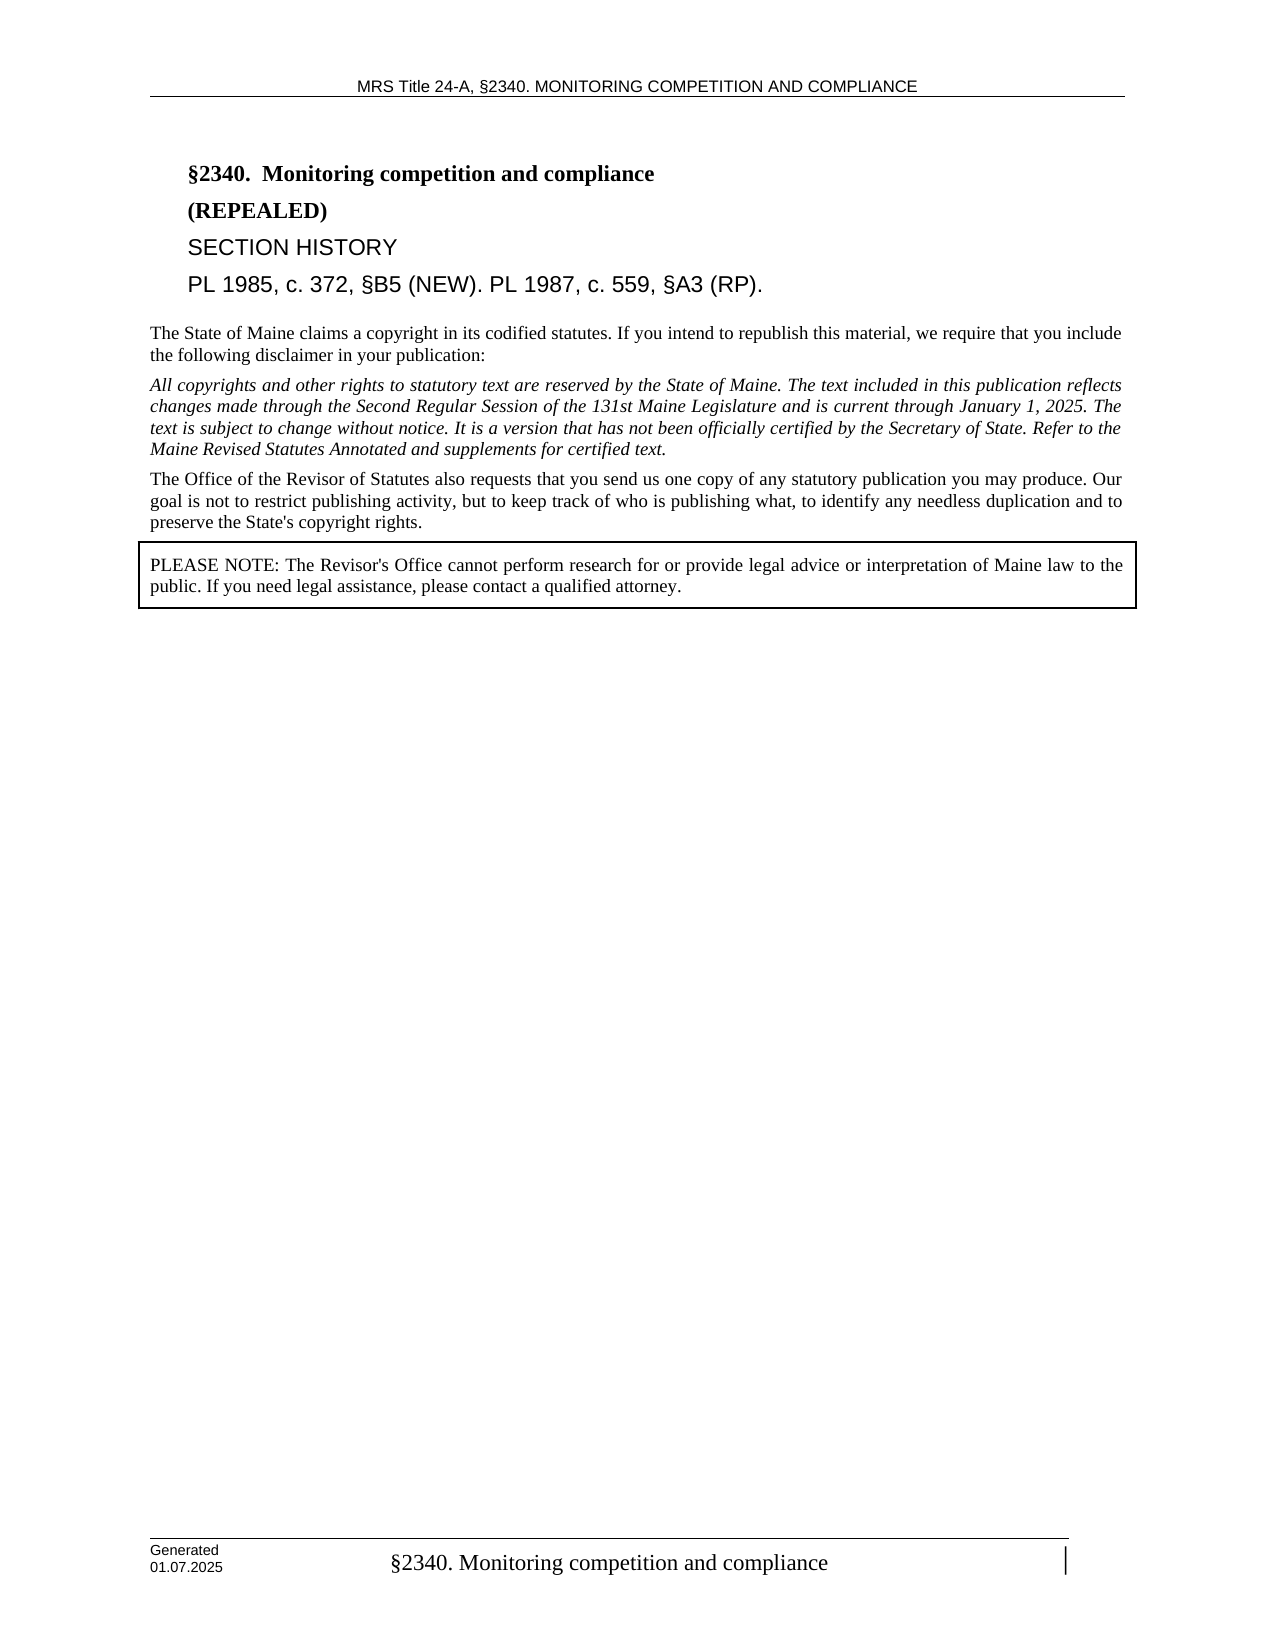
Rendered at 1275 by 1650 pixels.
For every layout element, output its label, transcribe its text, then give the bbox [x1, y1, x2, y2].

text The State of Maine claims a copyright in its codified statutes. If you intend to republish this material, we require that you include the following disclaimer in your publication: [150, 322, 1125, 365]
text (REPEALED) [187, 197, 1125, 223]
text SECTION HISTORY [187, 234, 1125, 260]
text All copyrights and other rights to statutory text are reserved by the State of Maine. The text included in this publication reflects changes made through the Second Regular Session of the 131st Maine Legislature and is current through January 1, 2025 . The text is subject to change without notice. It is a version that has not been officially certified by the Secretary of State. Refer to the Maine Revised Statutes Annotated and supplements for certified text. [150, 373, 1125, 460]
text PL 1985, c. 372, §B5 (NEW). PL 1987, c. 559, §A3 (RP). [187, 271, 1125, 297]
text PLEASE NOTE: The Revisor's Office cannot perform research for or provide legal advice or interpretation of Maine law to the public. If you need legal assistance, please contact a qualified attorney. [140, 543, 1135, 607]
text §2340. Monitoring competition and compliance [187, 160, 1125, 187]
text The Office of the Revisor of Statutes also requests that you send us one copy of any statutory publication you may produce. Our goal is not to restrict publishing activity, but to keep track of who is publishing what, to identify any needless duplication and to preserve the State's copyright rights. [150, 468, 1125, 533]
